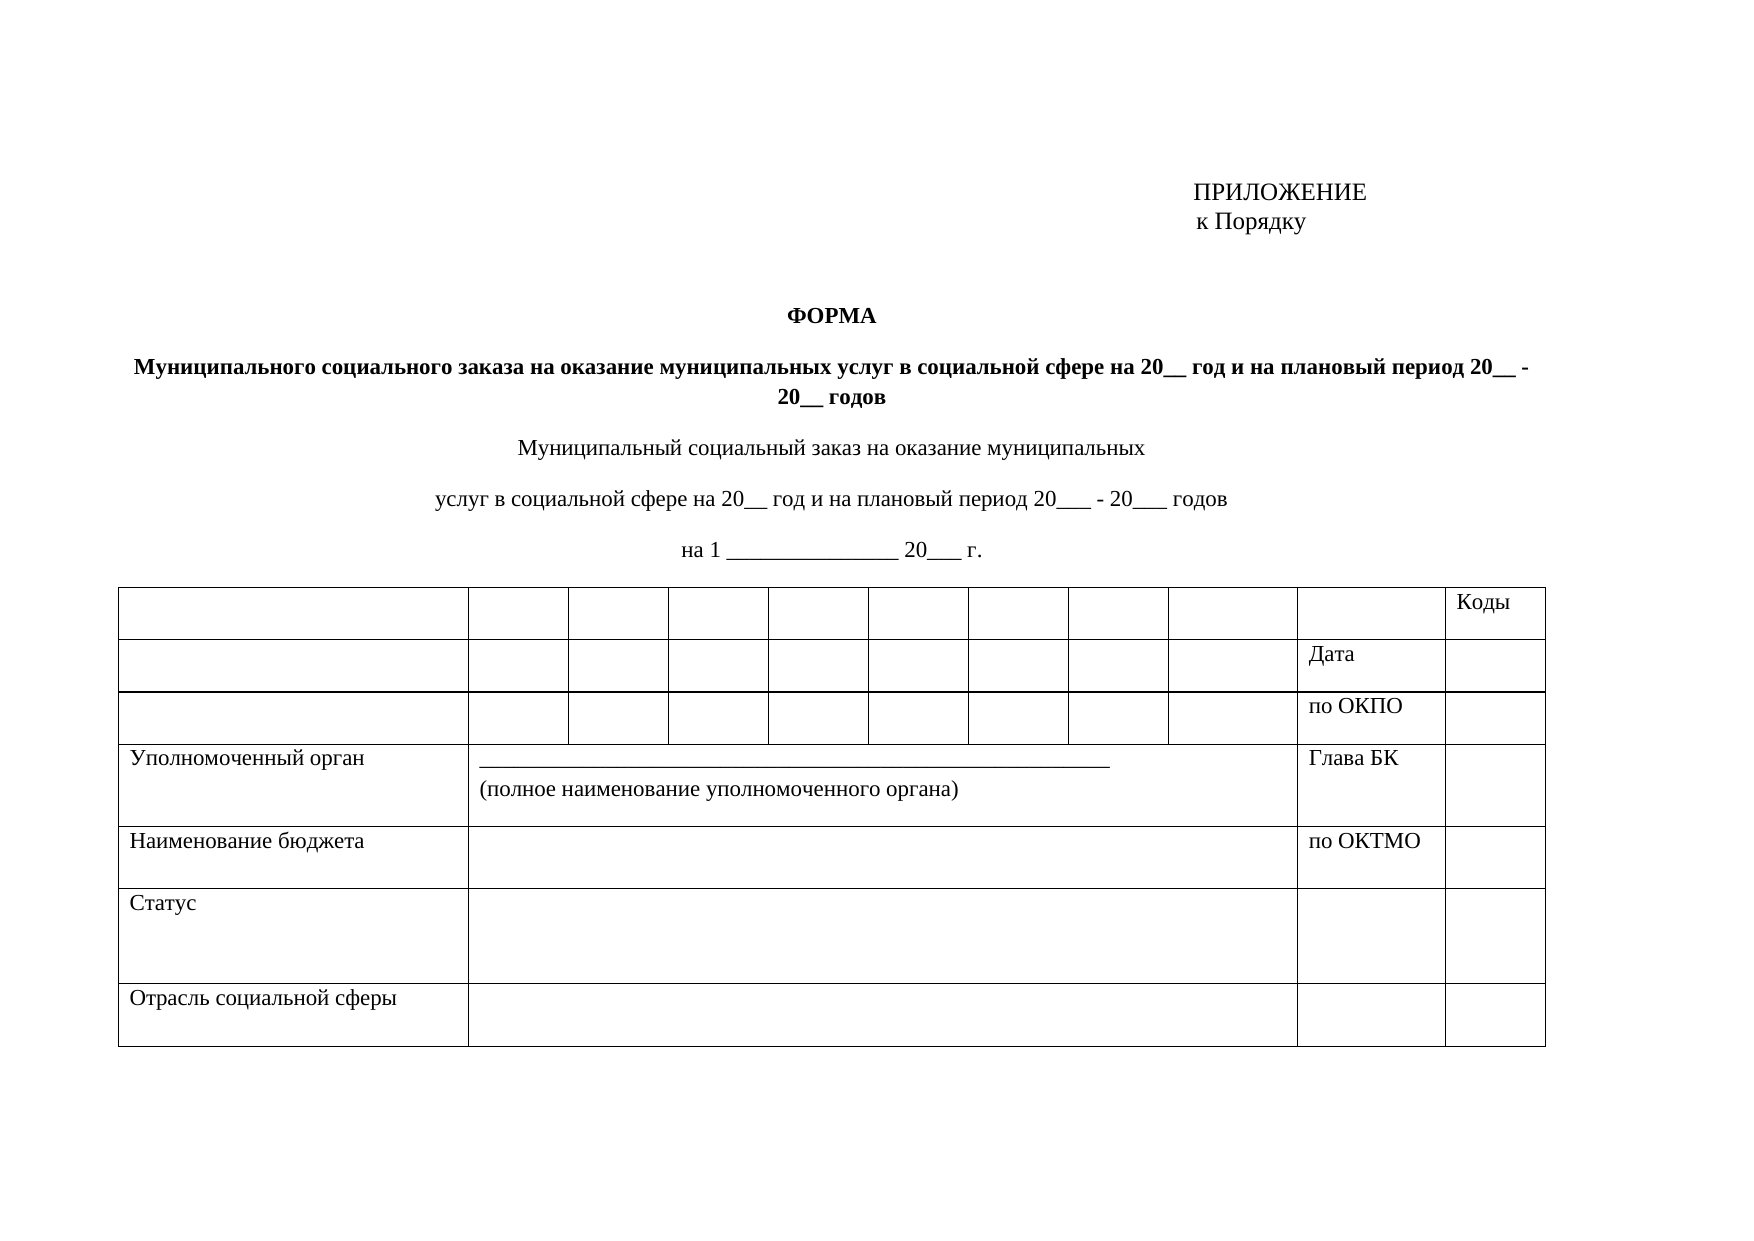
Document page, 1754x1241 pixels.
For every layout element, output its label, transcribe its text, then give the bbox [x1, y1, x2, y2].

text к Порядку [1196, 206, 1636, 235]
table_header ФОРМА Муниципального социального заказа на оказание муниципальных услуг в социальной сфере на 20__ год и на плановый период 20__ - 20__ годов [118, 302, 1545, 434]
table_cell [569, 588, 668, 639]
table_cell [869, 588, 968, 639]
table_cell [1446, 984, 1545, 1046]
table_cell Глава БК [1298, 745, 1445, 826]
table_cell Уполномоченный орган [119, 745, 468, 826]
table_cell [1169, 640, 1297, 691]
table_cell [1446, 827, 1545, 888]
table_cell [1298, 984, 1445, 1046]
table_cell [1069, 640, 1168, 691]
table_cell Наименование бюджета [119, 827, 468, 888]
table_cell [1169, 588, 1297, 639]
table_cell [1446, 745, 1545, 826]
table_cell [469, 588, 568, 639]
table_cell Муниципальный социальный заказ на оказание муниципальных [118, 434, 1545, 485]
text ПРИЛОЖЕНИЕ [118, 177, 1636, 206]
table_cell Отрасль социальной сферы [119, 984, 468, 1046]
table_cell _______________________________________________________ (полное наименование уполномоченного органа) [469, 745, 1297, 826]
table_cell [1069, 588, 1168, 639]
table_cell [969, 693, 1068, 743]
table_cell [969, 640, 1068, 691]
table_cell [119, 640, 468, 691]
table_cell [769, 693, 868, 743]
table_cell [469, 827, 1297, 888]
table_cell [769, 640, 868, 691]
table_cell по ОКПО [1298, 693, 1445, 743]
table_cell [869, 640, 968, 691]
table_cell [469, 640, 568, 691]
table_cell [1446, 640, 1545, 691]
table_cell [669, 588, 768, 639]
table_cell [119, 693, 468, 743]
table_cell на 1 _______________ 20___ г. [118, 536, 1545, 587]
table_cell [119, 588, 468, 639]
table_cell [1446, 889, 1545, 983]
table_cell [569, 693, 668, 743]
table_cell [469, 984, 1297, 1046]
table_cell Статус [119, 889, 468, 983]
table_cell услуг в социальной сфере на 20__ год и на плановый период 20___ - 20___ годов [118, 485, 1545, 536]
table_cell [1446, 693, 1545, 743]
table_cell [669, 640, 768, 691]
table_cell [969, 588, 1068, 639]
table_cell [769, 588, 868, 639]
table_cell [1069, 693, 1168, 743]
table_cell [1298, 588, 1445, 639]
table_cell [669, 693, 768, 743]
table_cell [1298, 889, 1445, 983]
table_cell [869, 693, 968, 743]
table_cell [569, 640, 668, 691]
table_cell [1169, 693, 1297, 743]
table_cell по ОКТМО [1298, 827, 1445, 888]
table_cell Дата [1298, 640, 1445, 691]
table_cell Коды [1446, 588, 1545, 639]
table_cell [469, 693, 568, 743]
table_cell [469, 889, 1297, 983]
